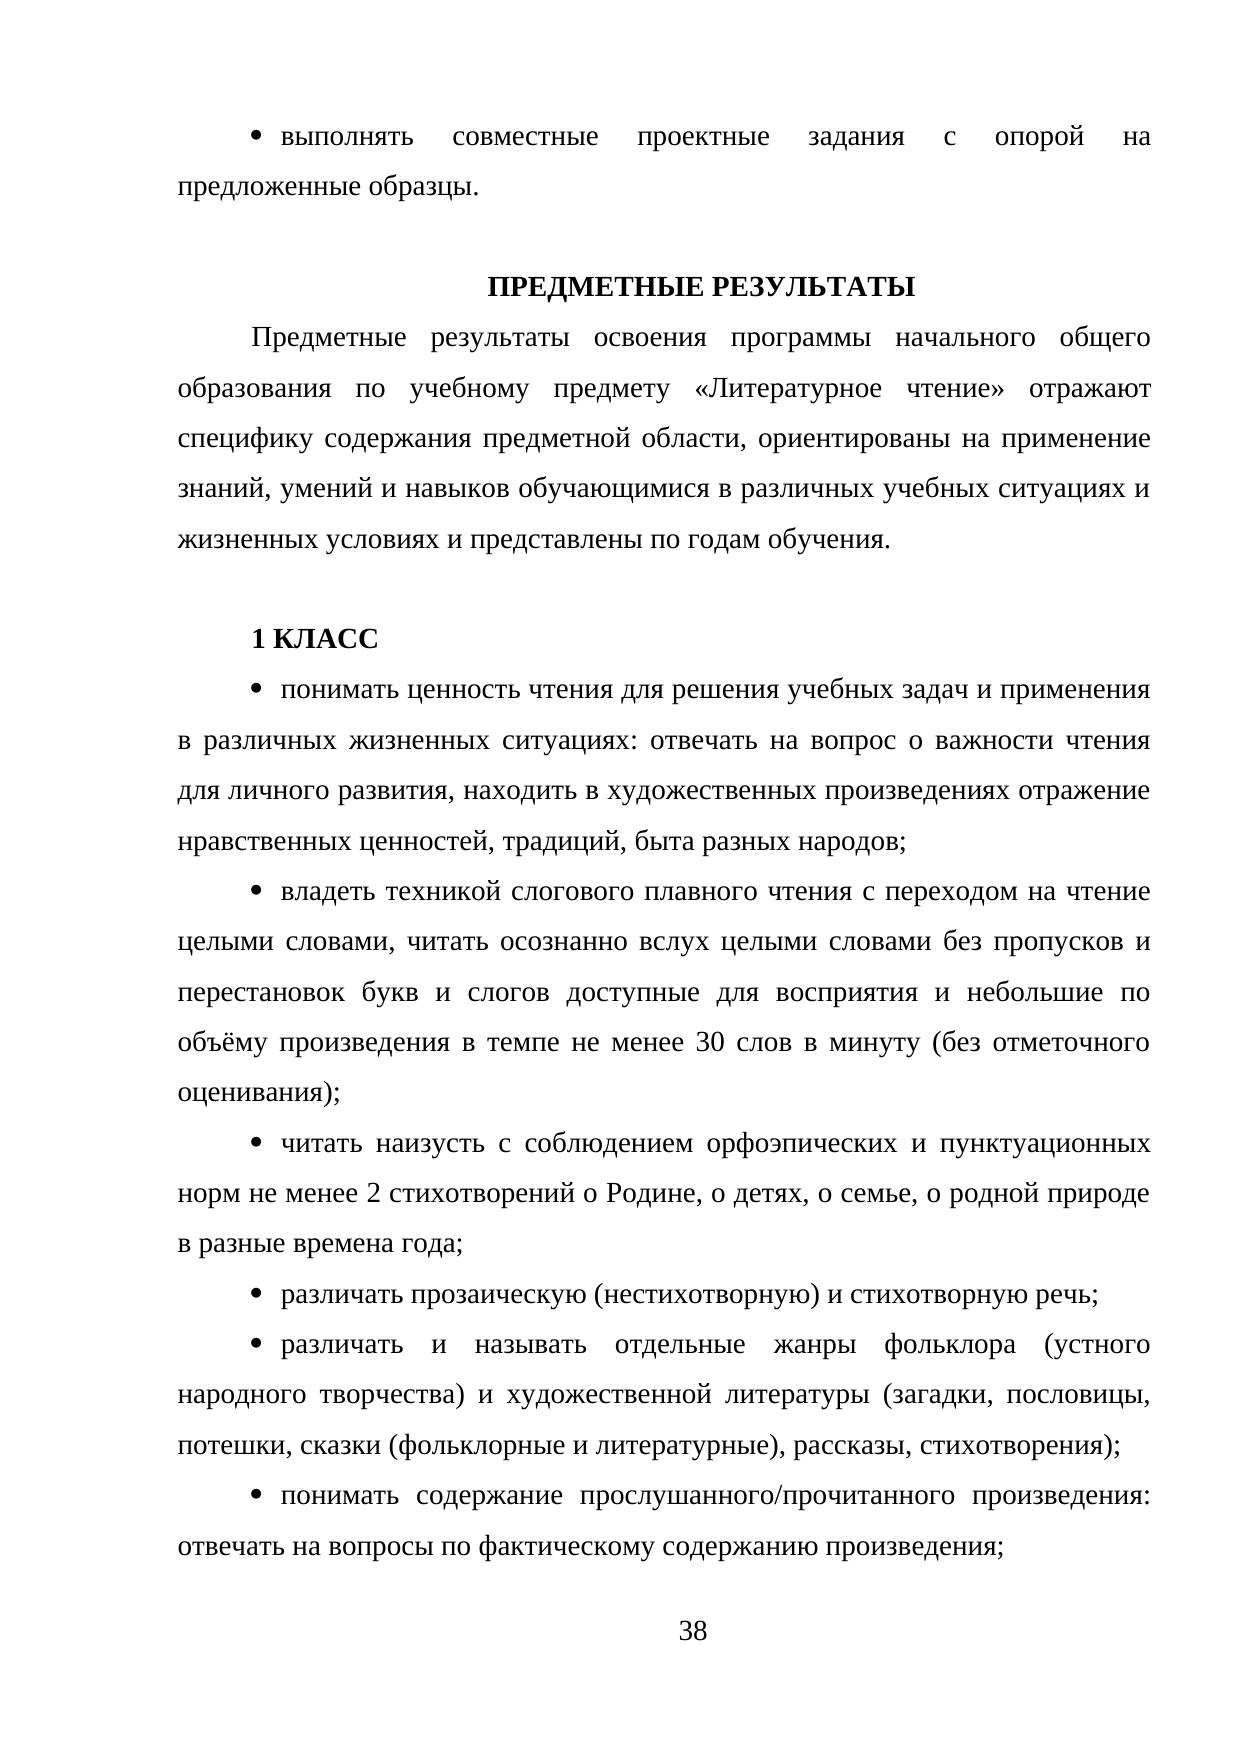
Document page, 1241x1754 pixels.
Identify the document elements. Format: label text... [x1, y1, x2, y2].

text Предметные результаты освоения программы начального общего образования по учебному предмету «Литературное чтение» отражают специфику содержания предметной области, ориентированы на применение знаний, умений и навыков обучающимися в различных учебных ситуациях и жизненных условиях и представлены по годам обучения. [177, 319, 1152, 554]
list различать прозаическую (нестихотворную) и стихотворную речь; [177, 1276, 1152, 1309]
text 1 КЛАСС [177, 621, 1152, 655]
list понимать содержание прослушанного/прочитанного произведения: отвечать на вопросы по фактическому содержанию произведения; [177, 1477, 1152, 1561]
list выполнять совместные проектные задания с опорой на предложенные образцы. [177, 118, 1152, 202]
list различать и называть отдельные жанры фольклора (устного народного творчества) и художественной литературы (загадки, пословицы, потешки, сказки (фольклорные и литературные), рассказы, стихотворения); [177, 1326, 1152, 1460]
list владеть техникой слогового плавного чтения с переходом на чтение целыми словами, читать осознанно вслух целыми словами без пропусков и перестановок букв и слогов доступные для восприятия и небольшие по объёму произведения в темпе не менее 30 слов в минуту (без отметочного оценивания); [177, 873, 1152, 1108]
list читать наизусть с соблюдением орфоэпических и пунктуационных норм не менее 2 стихотворений о Родине, о детях, о семье, о родной природе в разные времена года; [177, 1125, 1152, 1259]
list понимать ценность чтения для решения учебных задач и применения в различных жизненных ситуациях: отвечать на вопрос о важности чтения для личного развития, находить в художественных произведениях отражение нравственных ценностей, традиций, быта разных народов; [177, 672, 1152, 856]
text ПРЕДМЕТНЫЕ РЕЗУЛЬТАТЫ [177, 269, 1152, 303]
